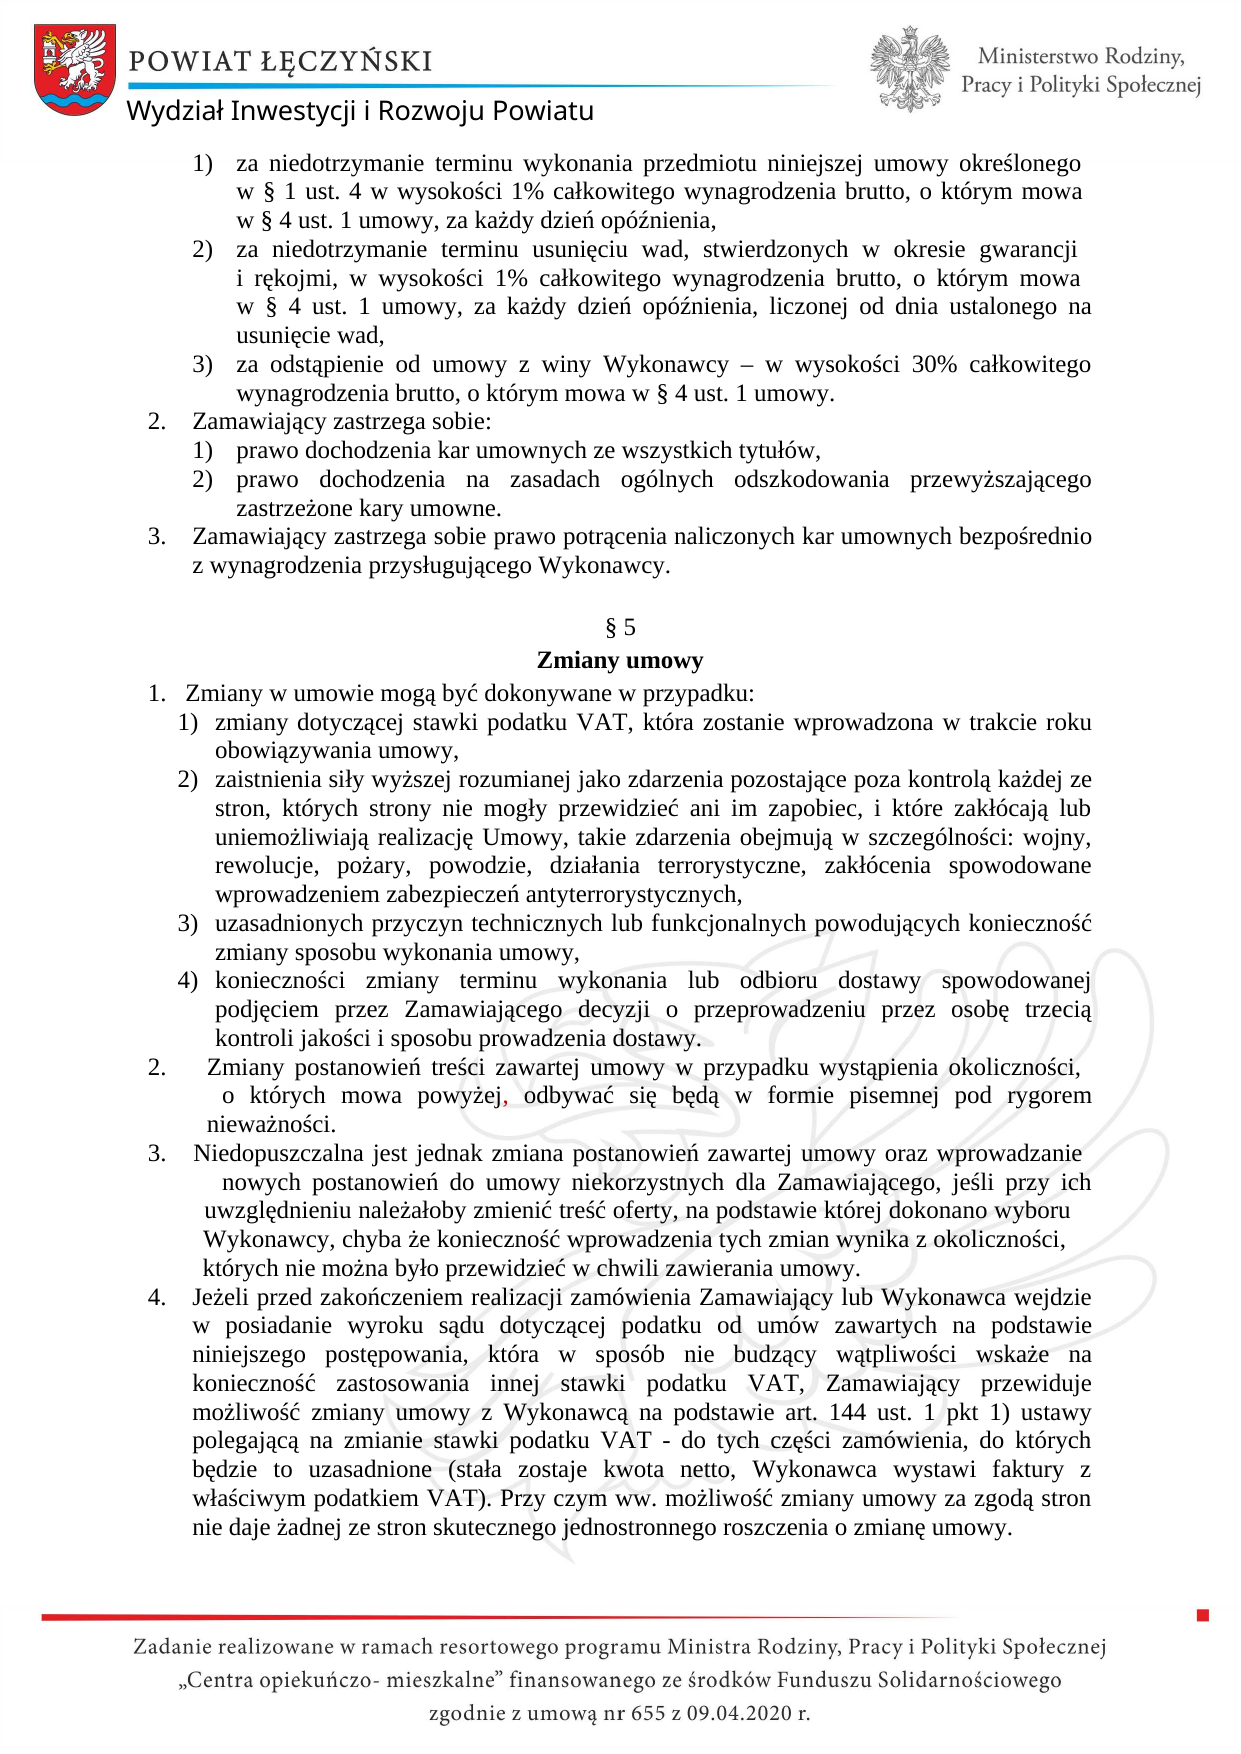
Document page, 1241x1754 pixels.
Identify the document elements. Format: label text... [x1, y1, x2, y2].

list Zamawiający zastrzega sobie prawo potrącenia naliczonych kar umownych bezpośrednio z wynagrodzenia przysługującego Wykonawcy. [148, 521, 1093, 579]
picture [0, 1606, 1241, 1750]
list za niedotrzymanie terminu wykonania przedmiotu niniejszej umowy określonego w § 1 ust. 4 w wysokości 1% całkowitego wynagrodzenia brutto, o którym mowa w § 4 ust. 1 umowy, za każdy dzień opóźnienia, [192, 148, 1093, 234]
list konieczności zmiany terminu wykonania lub odbioru dostawy spowodowanej podjęciem przez Zamawiającego decyzji o przeprowadzeniu przez osobę trzecią kontroli jakości i sposobu prowadzenia dostawy. [177, 965, 1093, 1052]
picture [0, 0, 1241, 165]
picture [383, 927, 1170, 1565]
text 3. Niedopuszczalna jest jednak zmiana postanowień zawartej umowy oraz wprowadzanie nowych postanowień do umowy niekorzystnych dla Zamawiającego, jeśli przy ich uwzględnieniu należałoby zmienić treść oferty, na podstawie której dokonano wyboru Wykonawcy, chyba że konieczność wprowadzenia tych zmian wynika z okoliczności, których nie można było przewidzieć w chwili zawierania umowy. [148, 1138, 1093, 1282]
list Zamawiający zastrzega sobie: [148, 406, 1093, 435]
list Zmiany w umowie mogą być dokonywane w przypadku: [148, 678, 1093, 707]
list zmiany dotyczącej stawki podatku VAT, która zostanie wprowadzona w trakcie roku obowiązywania umowy, [177, 707, 1093, 764]
list Jeżeli przed zakończeniem realizacji zamówienia Zamawiający lub Wykonawca wejdzie w posiadanie wyroku sądu dotyczącej podatku od umów zawartych na podstawie niniejszego postępowania, która w sposób nie budzący wątpliwości wskaże na konieczność zastosowania innej stawki podatku VAT, Zamawiający przewiduje możliwość zmiany umowy z Wykonawcą na podstawie art. 144 ust. 1 pkt 1) ustawy polegającą na zmianie stawki podatku VAT - do tych części zamówienia, do których będzie to uzasadnione (stała zostaje kwota netto, Wykonawca wystawi faktury z właściwym podatkiem VAT). Przy czym ww. możliwość zmiany umowy za zgodą stron nie daje żadnej ze stron skutecznego jednostronnego roszczenia o zmianę umowy. [148, 1282, 1093, 1540]
text 2. Zmiany postanowień treści zawartej umowy w przypadku wystąpienia okoliczności, o których mowa powyżej, odbywać się będą w formie pisemnej pod rygorem nieważności. [148, 1052, 1093, 1138]
list za niedotrzymanie terminu usunięciu wad, stwierdzonych w okresie gwarancji i rękojmi, w wysokości 1% całkowitego wynagrodzenia brutto, o którym mowa w § 4 ust. 1 umowy, za każdy dzień opóźnienia, liczonej od dnia ustalonego na usunięcie wad, [192, 234, 1093, 349]
text § 5 [148, 612, 1093, 641]
text Zmiany umowy [148, 645, 1093, 674]
list zaistnienia siły wyższej rozumianej jako zdarzenia pozostające poza kontrolą każdej ze stron, których strony nie mogły przewidzieć ani im zapobiec, i które zakłócają lub uniemożliwiają realizację Umowy, takie zdarzenia obejmują w szczególności: wojny, rewolucje, pożary, powodzie, działania terrorystyczne, zakłócenia spowodowane wprowadzeniem zabezpieczeń antyterrorystycznych, [177, 764, 1093, 908]
list prawo dochodzenia na zasadach ogólnych odszkodowania przewyższającego zastrzeżone kary umowne. [192, 464, 1093, 521]
list uzasadnionych przyczyn technicznych lub funkcjonalnych powodujących konieczność zmiany sposobu wykonania umowy, [177, 908, 1093, 965]
list prawo dochodzenia kar umownych ze wszystkich tytułów, [192, 435, 1093, 464]
list za odstąpienie od umowy z winy Wykonawcy – w wysokości 30% całkowitego wynagrodzenia brutto, o którym mowa w § 4 ust. 1 umowy. [192, 349, 1093, 406]
